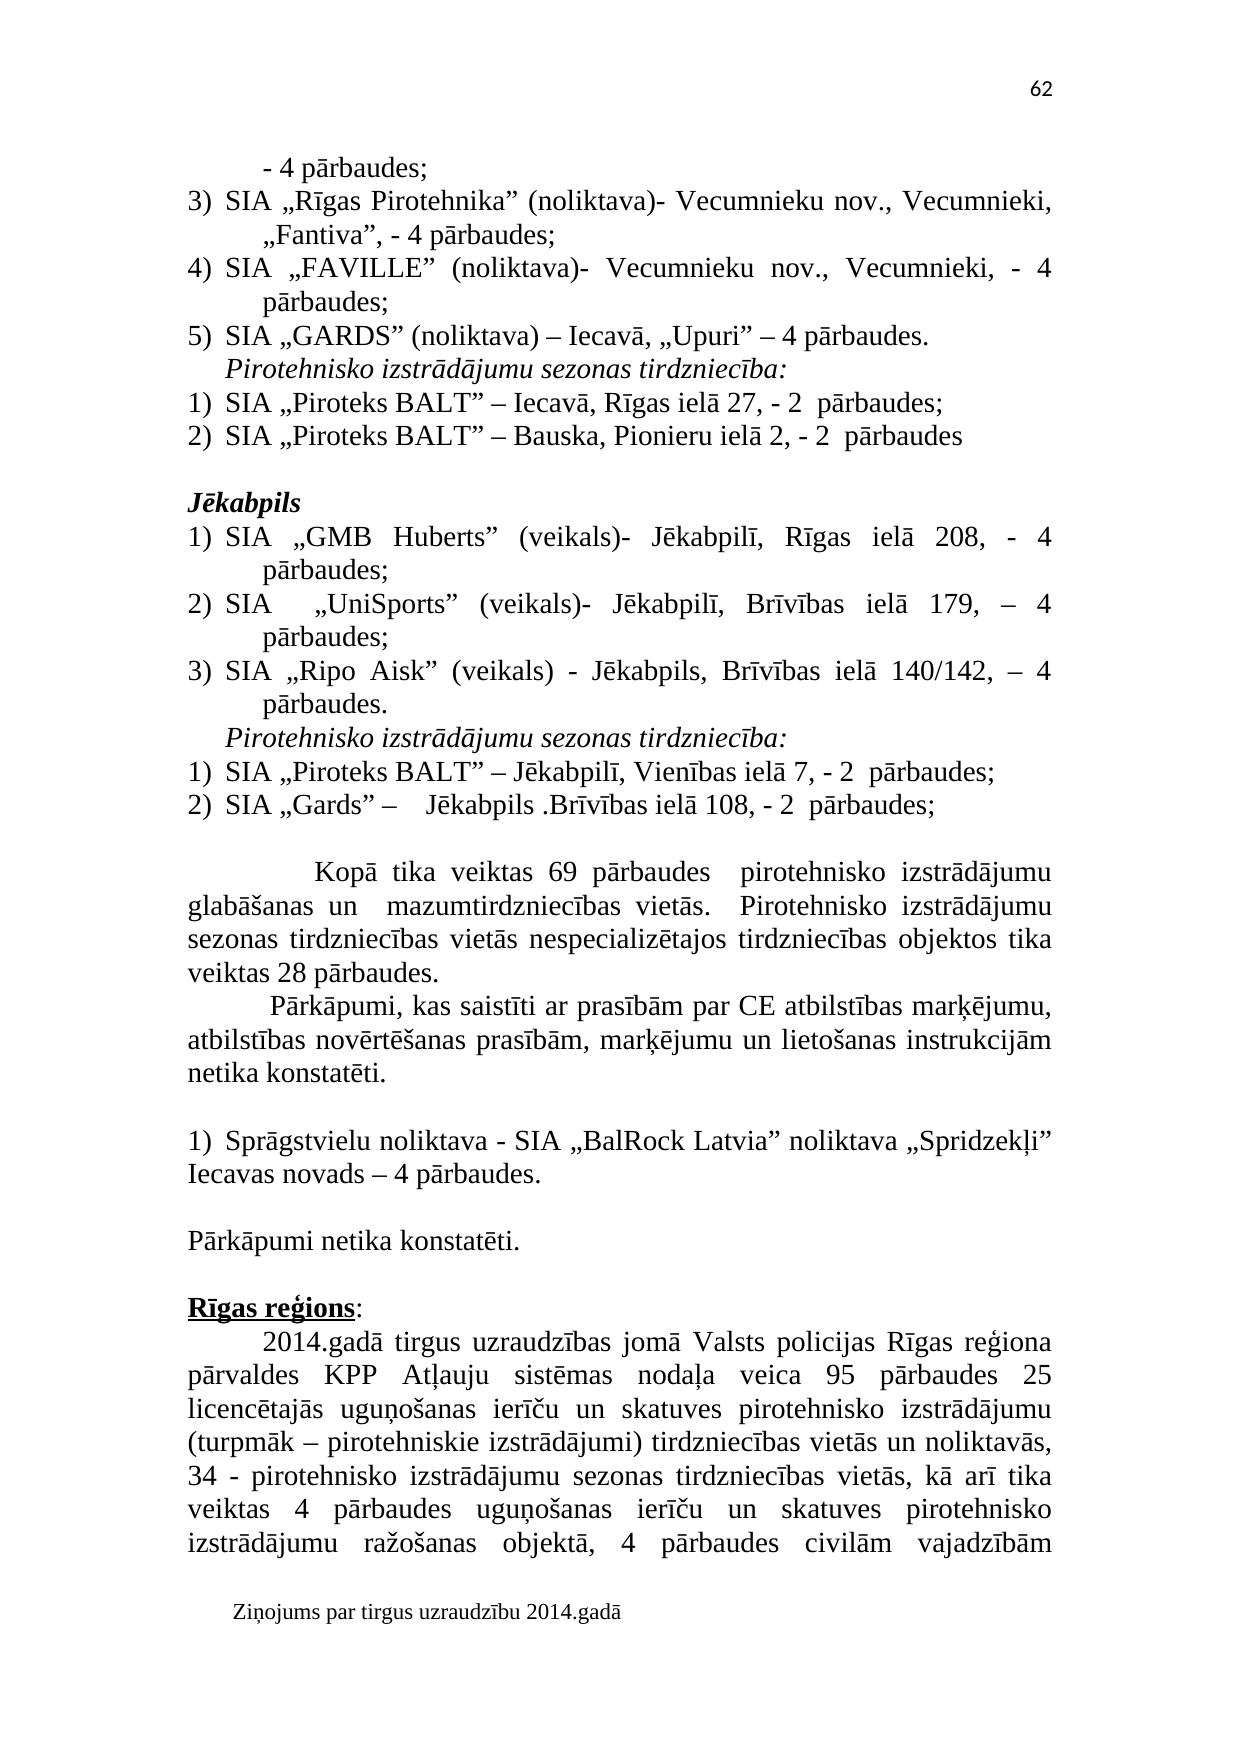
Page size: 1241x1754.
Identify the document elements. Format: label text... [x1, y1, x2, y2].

text Pirotehnisko izstrādājumu sezonas tirdzniecība: [187, 720, 1053, 754]
list Sprāgstvielu noliktava - SIA „BalRock Latvia” noliktava „Spridzekļi” Iecavas novads – 4 pārbaudes. [187, 1123, 1053, 1190]
text Pirotehnisko izstrādājumu sezonas tirdzniecība: [187, 351, 1053, 385]
list SIA „Piroteks BALT” – Bauska, Pionieru ielā 2, - 2 pārbaudes [187, 418, 1053, 452]
list SIA „Rīgas Pirotehnika” (noliktava)- Vecumnieku nov., Vecumnieki, „Fantiva”, - 4 pārbaudes; [187, 183, 1053, 251]
list SIA „FAVILLE” (noliktava)- Vecumnieku nov., Vecumnieki, - 4 pārbaudes; [187, 251, 1053, 318]
list SIA „Ripo Aisk” (veikals) - Jēkabpils, Brīvības ielā 140/142, – 4 pārbaudes. [187, 653, 1053, 720]
list SIA „Piroteks BALT” – Jēkabpilī, Vienības ielā 7, - 2 pārbaudes; [187, 754, 1053, 787]
list SIA „GMB Huberts” (veikals)- Jēkabpilī, Rīgas ielā 208, - 4 pārbaudes; [187, 519, 1053, 586]
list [187, 150, 1053, 183]
text Pārkāpumi netika konstatēti. [187, 1223, 1053, 1257]
list SIA „UniSports” (veikals)- Jēkabpilī, Brīvības ielā 179, – 4 pārbaudes; [187, 586, 1053, 653]
text Rīgas reģions: [187, 1290, 1053, 1324]
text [187, 1324, 1053, 1559]
text Jēkabpils [187, 485, 1053, 519]
text Pārkāpumi, kas saistīti ar prasībām par CE atbilstības marķējumu, atbilstības novērtēšanas prasībām, marķējumu un lietošanas instrukcijām netika konstatēti. [187, 988, 1053, 1089]
list SIA „Piroteks BALT” – Iecavā, Rīgas ielā 27, - 2 pārbaudes; [187, 385, 1053, 418]
list SIA „GARDS” (noliktava) – Iecavā, „Upuri” – 4 pārbaudes. [187, 318, 1053, 351]
list SIA „Gards” – Jēkabpils .Brīvības ielā 108, - 2 pārbaudes; [187, 787, 1053, 821]
text Kopā tika veiktas 69 pārbaudes pirotehnisko izstrādājumu glabāšanas un mazumtirdzniecības vietās. Pirotehnisko izstrādājumu sezonas tirdzniecības vietās nespecializētajos tirdzniecības objektos tika veiktas 28 pārbaudes. [187, 854, 1053, 988]
